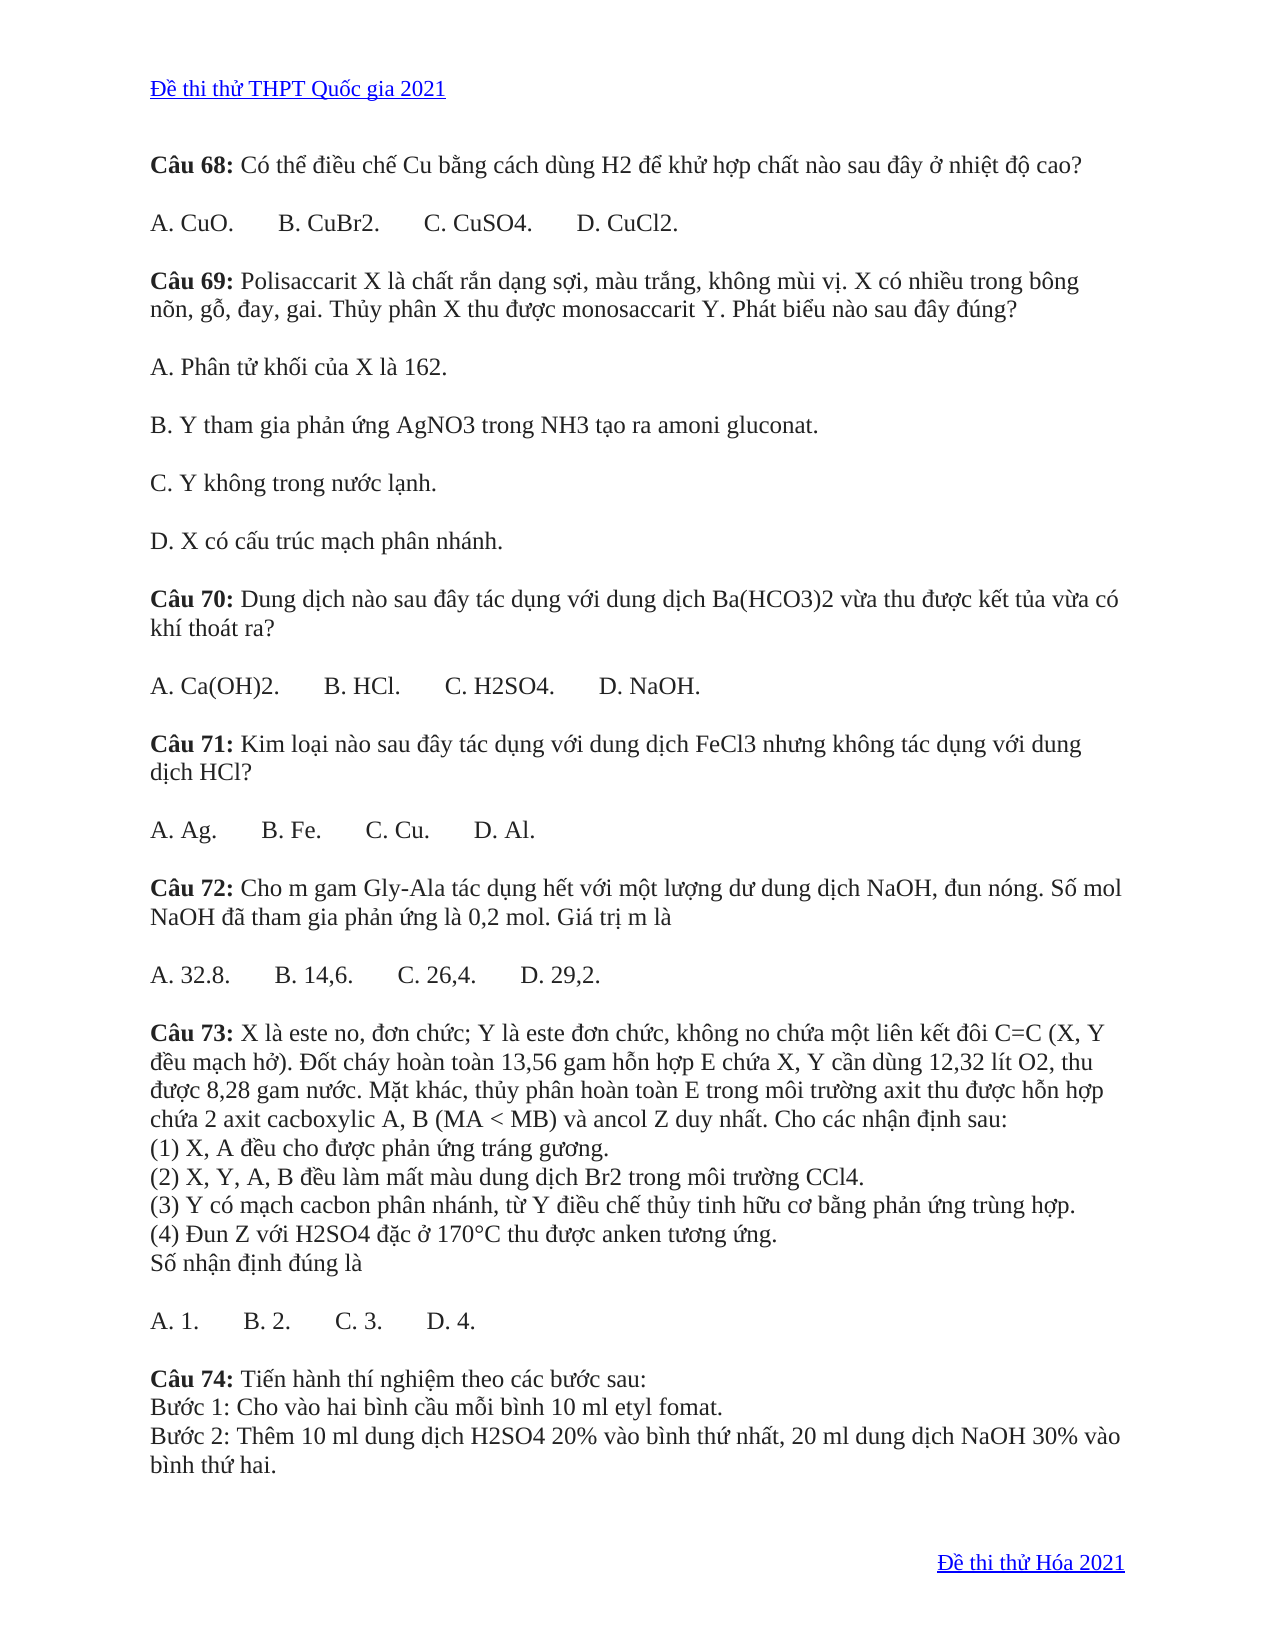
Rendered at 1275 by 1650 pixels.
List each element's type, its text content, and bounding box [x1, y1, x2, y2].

text A. Ag. B. Fe. C. Cu. D. Al. [150, 815, 1125, 844]
text A. 32.8. B. 14,6. C. 26,4. D. 29,2. [150, 960, 1125, 989]
text C. Y không trong nước lạnh. [150, 468, 1125, 497]
text Câu 72: Cho m gam Gly-Ala tác dụng hết với một lượng dư dung dịch NaOH, đun nóng. Số mol NaOH đã tham gia phản ứng là 0,2 mol. Giá trị m là [150, 873, 1125, 931]
text A. 1. B. 2. C. 3. D. 4. [150, 1306, 1125, 1334]
text Câu 68: Có thể điều chế Cu bằng cách dùng H2 để khử hợp chất nào sau đây ở nhiệt độ cao? [150, 150, 1125, 179]
text A. CuO. B. CuBr2. C. CuSO4. D. CuCl2. [150, 208, 1125, 237]
text A. Ca(OH)2. B. HCl. C. H2SO4. D. NaOH. [150, 671, 1125, 699]
text Câu 70: Dung dịch nào sau đây tác dụng với dung dịch Ba(HCO3)2 vừa thu được kết tủa vừa có khí thoát ra? [150, 584, 1125, 642]
text Câu 69: Polisaccarit X là chất rắn dạng sợi, màu trắng, không mùi vị. X có nhiều trong bông nõn, gỗ, đay, gai. Thủy phân X thu được monosaccarit Y. Phát biểu nào sau đây đúng? [150, 266, 1125, 323]
text Câu 71: Kim loại nào sau đây tác dụng với dung dịch FeCl3 nhưng không tác dụng với dung dịch HCl? [150, 729, 1125, 786]
text D. X có cấu trúc mạch phân nhánh. [150, 526, 1125, 555]
text B. Y tham gia phản ứng AgNO3 trong NH3 tạo ra amoni gluconat. [150, 410, 1125, 439]
text A. Phân tử khối của X là 162. [150, 352, 1125, 381]
text Câu 73: X là este no, đơn chức; Y là este đơn chức, không no chứa một liên kết đôi C=C (X, Y đều mạch hở). Đốt cháy hoàn toàn 13,56 gam hỗn hợp E chứa X, Y cần dùng 12,32 lít O2, thu được 8,28 gam nước. Mặt khác, thủy phân hoàn toàn E trong môi trường axit thu được hỗn hợp chứa 2 axit cacboxylic A, B (MA < MB) và ancol Z duy nhất. Cho các nhận định sau: (1) X, A đều cho được phản ứng tráng gương. (2) X, Y, A, B đều làm mất màu dung dịch Br2 trong môi trường CCl4. (3) Y có mạch cacbon phân nhánh, từ Y điều chế thủy tinh hữu cơ bằng phản ứng trùng hợp. (4) Đun Z với H2SO4 đặc ở 170°C thu được anken tương ứng. Số nhận định đúng là [150, 1018, 1125, 1277]
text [150, 1364, 1125, 1479]
